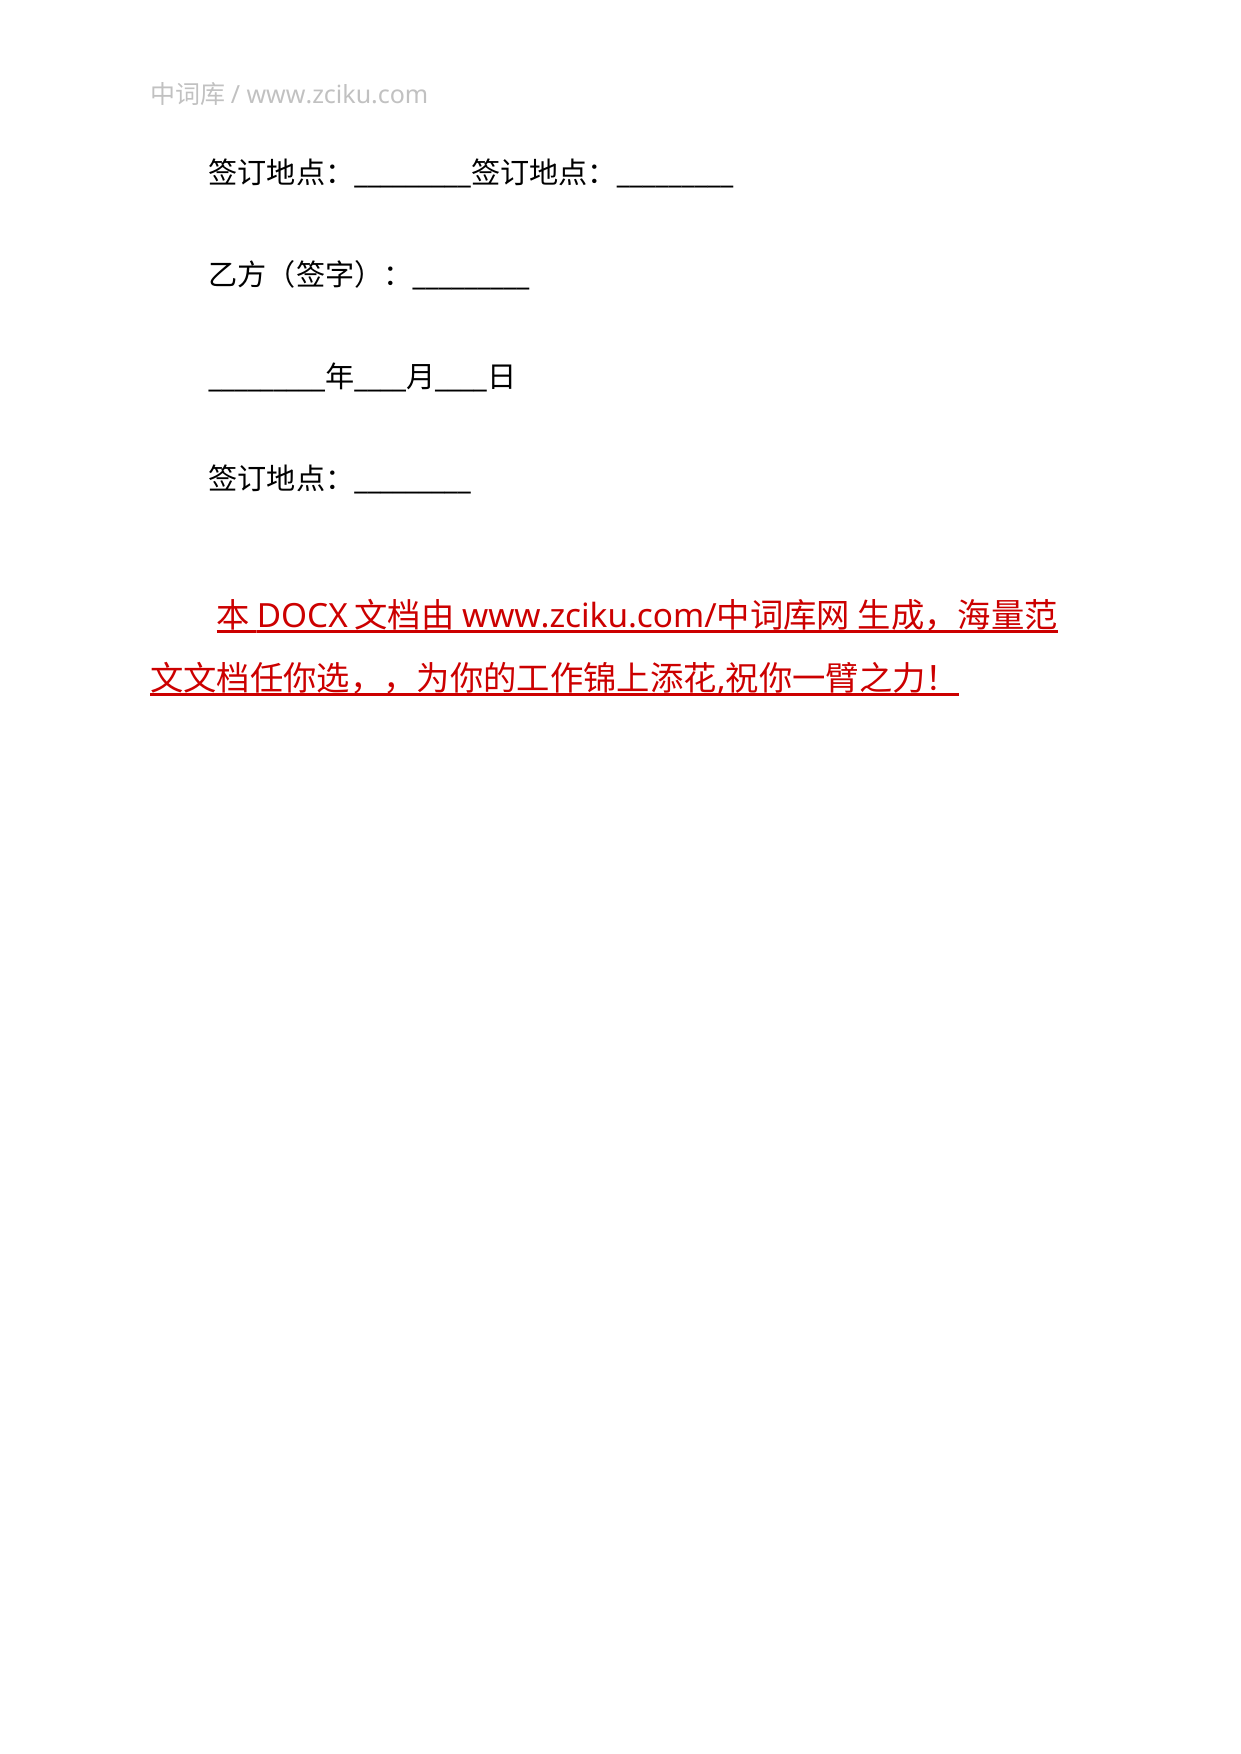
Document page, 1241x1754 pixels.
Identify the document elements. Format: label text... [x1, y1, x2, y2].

text _________年____月____日 [150, 354, 1090, 396]
text 签订地点：_________签订地点：_________ [150, 150, 1090, 192]
text 签订地点：_________ [150, 456, 1090, 498]
text 乙方（签字）：_________ [150, 252, 1090, 294]
text 本DOCX文档由 www.zciku.com/中词库网 生成，海量范文文档任你选，，为你的工作锦上添花,祝你一臂之力！ [150, 589, 1090, 700]
